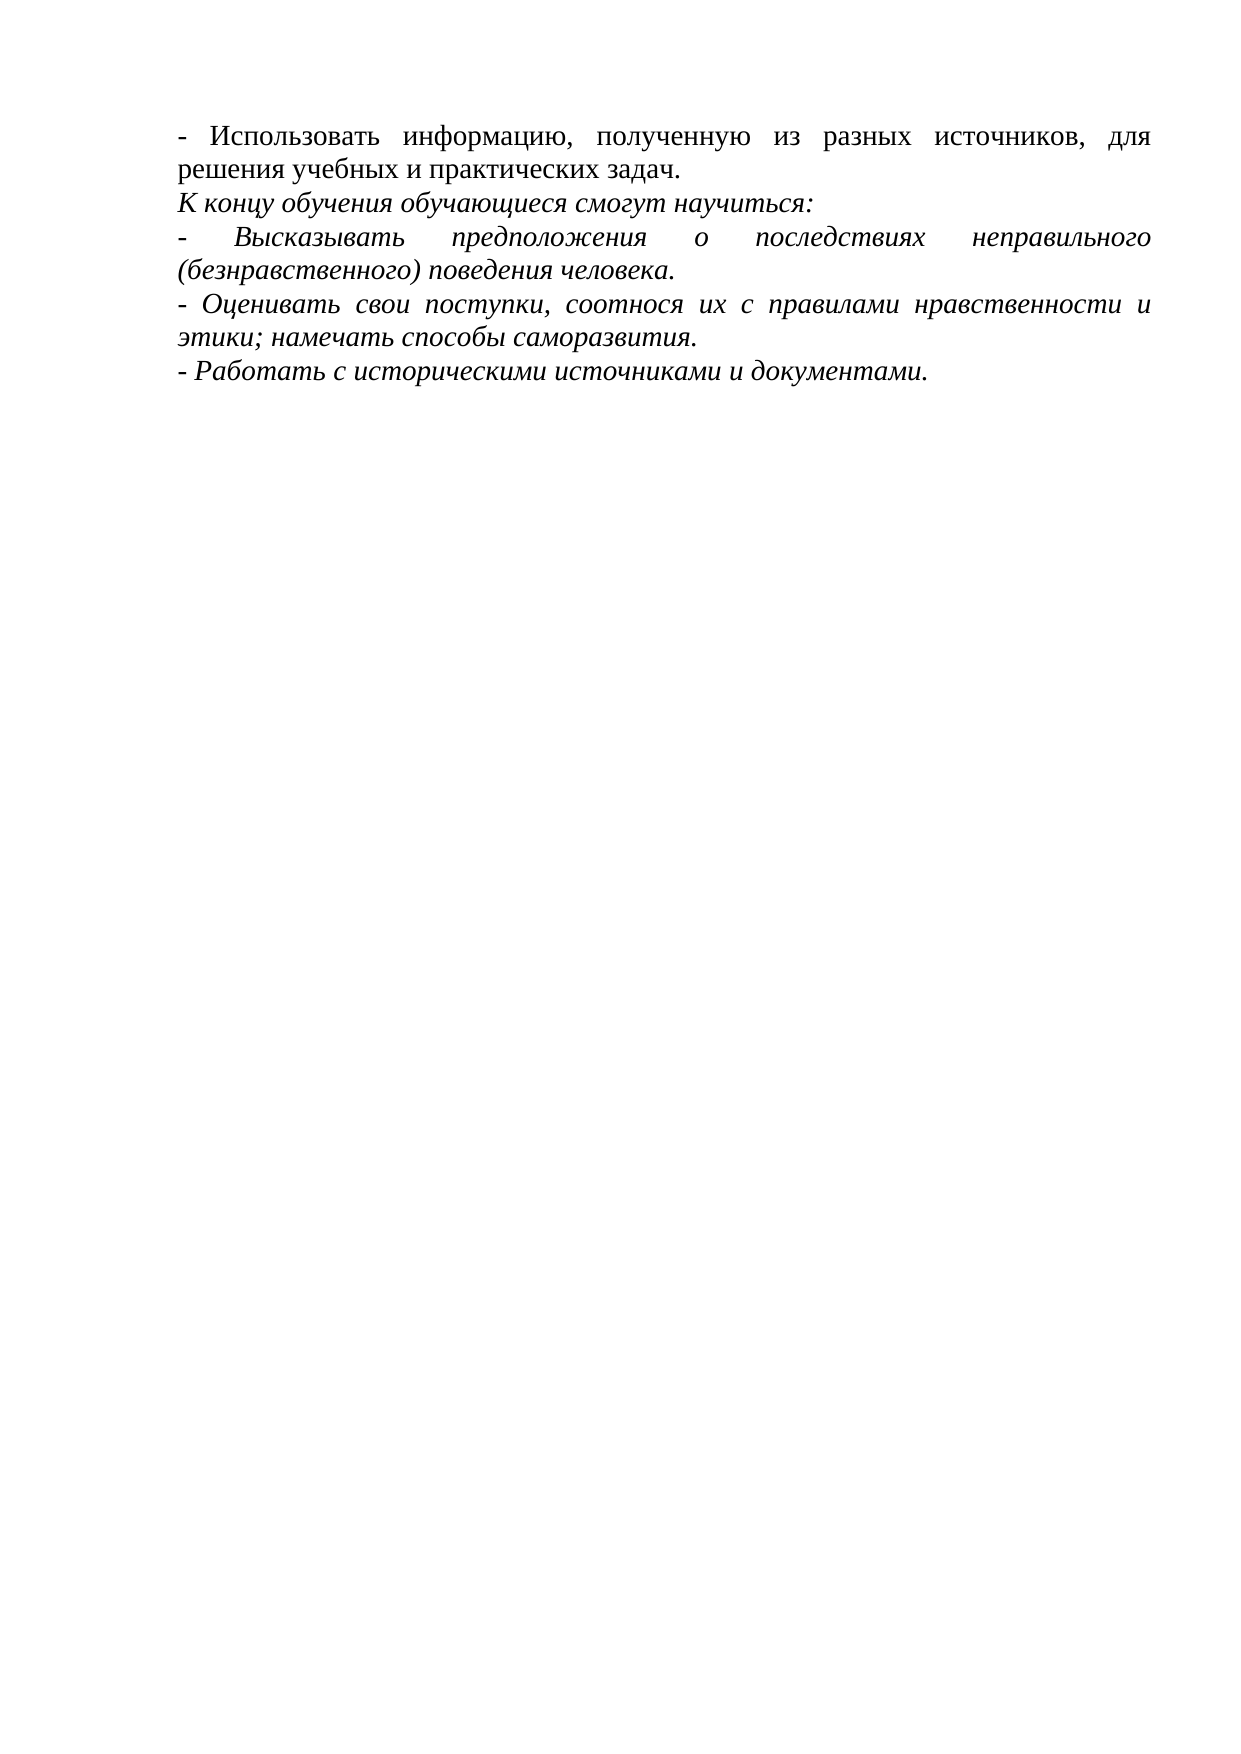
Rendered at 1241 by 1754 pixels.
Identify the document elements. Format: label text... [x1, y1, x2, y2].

text - Использовать информацию, полученную из разных источников, для решения учебных и практических задач. [177, 118, 1152, 185]
text - Высказывать предположения о последствиях неправильного (безнравственного) поведения человека. [177, 219, 1152, 286]
text - Оценивать свои поступки, соотнося их с правилами нравственности и этики; намечать способы саморазвития. [177, 286, 1152, 353]
text К концу обучения обучающиеся смогут научиться: [177, 185, 1152, 219]
text - Работать с историческими источниками и документами. [177, 353, 1152, 386]
